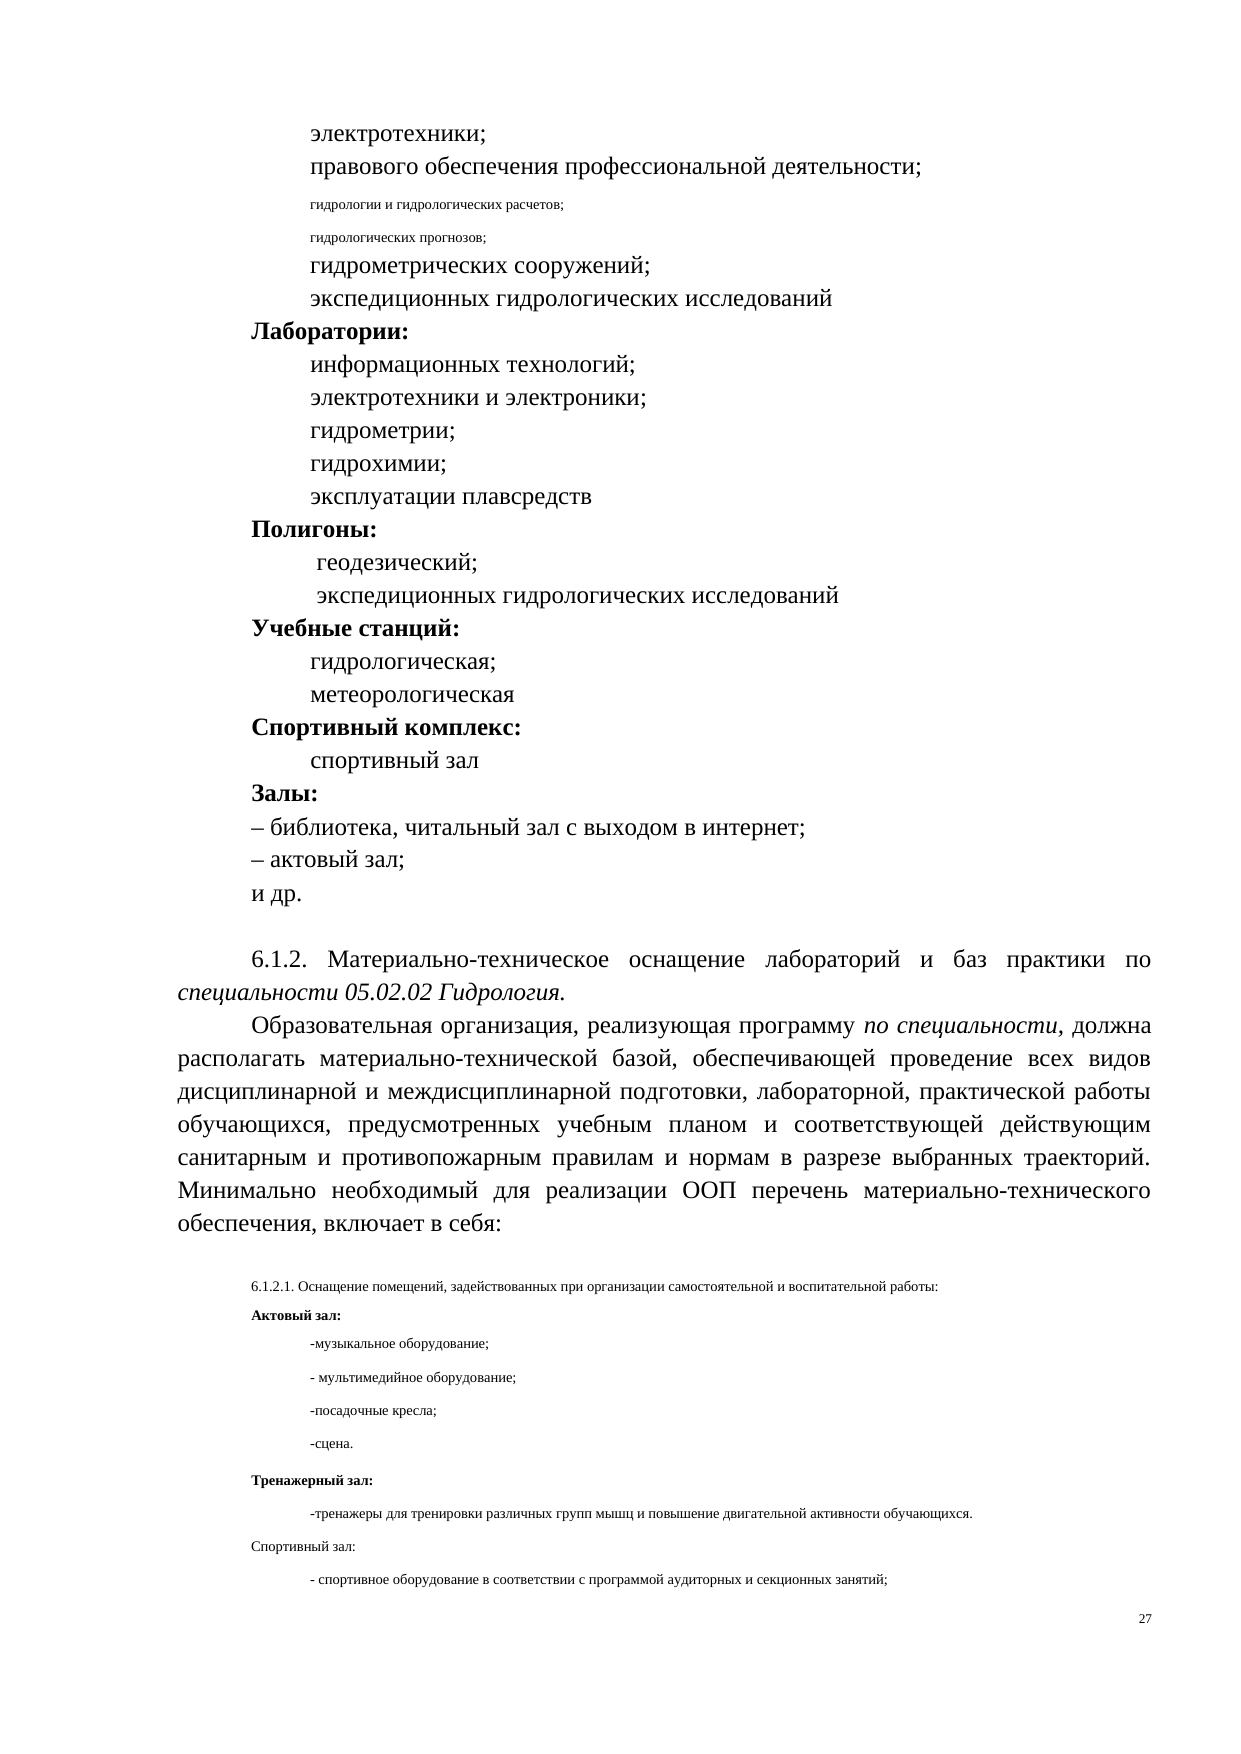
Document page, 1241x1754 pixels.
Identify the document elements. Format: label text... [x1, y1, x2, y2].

text Лаборатории: [177, 316, 1152, 345]
text -музыкальное оборудование; [177, 1323, 1152, 1352]
text Учебные станций: [177, 613, 1152, 642]
text - спортивное оборудование в соответствии с программой аудиторных и секционных занятий; [236, 1559, 1152, 1587]
text - мультимедийное оборудование; [177, 1356, 1152, 1385]
text и др. [177, 878, 1152, 906]
text гидрологии и гидрологических расчетов; [177, 184, 1152, 213]
text 6.1.2.1. Оснащение помещений, задействованных при организации самостоятельной и воспитательной работы: [177, 1266, 1152, 1294]
text Образовательная организация, реализующая программу по специальности, должна располагать материально-технической базой, обеспечивающей проведение всех видов дисциплинарной и междисциплинарной подготовки, лабораторной, практической работы обучающихся, предусмотренных учебным планом и соответствующей действующим санитарным и противопожарным правилам и нормам в разрезе выбранных траекторий. Минимально необходимый для реализации ООП перечень материально-технического обеспечения, включает в себя: [177, 1010, 1152, 1237]
text геодезический; [177, 547, 1152, 576]
text – актовый зал; [177, 844, 1152, 873]
text -посадочные кресла; [177, 1389, 1152, 1418]
text гидрологических прогнозов; [177, 217, 1152, 246]
text Полигоны: [177, 514, 1152, 543]
text гидрометрических сооружений; [177, 250, 1152, 279]
text Спортивный комплекс: [177, 712, 1152, 741]
text гидрохимии; [177, 448, 1152, 477]
text Спортивный зал: [177, 1526, 1152, 1554]
text электротехники и электроники; [177, 382, 1152, 411]
text правового обеспечения профессиональной деятельности; [177, 151, 1152, 180]
text эксплуатации плавсредств [177, 481, 1152, 510]
text спортивный зал [177, 746, 1152, 774]
text гидрометрии; [177, 415, 1152, 444]
text Актовый зал: [177, 1294, 1152, 1323]
text экспедиционных гидрологических исследований [177, 580, 1152, 609]
text Залы: [177, 778, 1152, 807]
text Тренажерный зал: [177, 1460, 1152, 1488]
text информационных технологий; [177, 349, 1152, 378]
text метеорологическая [177, 679, 1152, 708]
text электротехники; [177, 118, 1152, 147]
text гидрологическая; [177, 646, 1152, 675]
text -сцена. [177, 1422, 1152, 1451]
text экспедиционных гидрологических исследований [177, 283, 1152, 312]
text – библиотека, читальный зал с выходом в интернет; [177, 812, 1152, 840]
text 6.1.2. Материально-техническое оснащение лабораторий и баз практики по специальности 05.02.02 Гидрология. [177, 944, 1152, 1005]
text -тренажеры для тренировки различных групп мышц и повышение двигательной активности обучающихся. [310, 1493, 1152, 1521]
